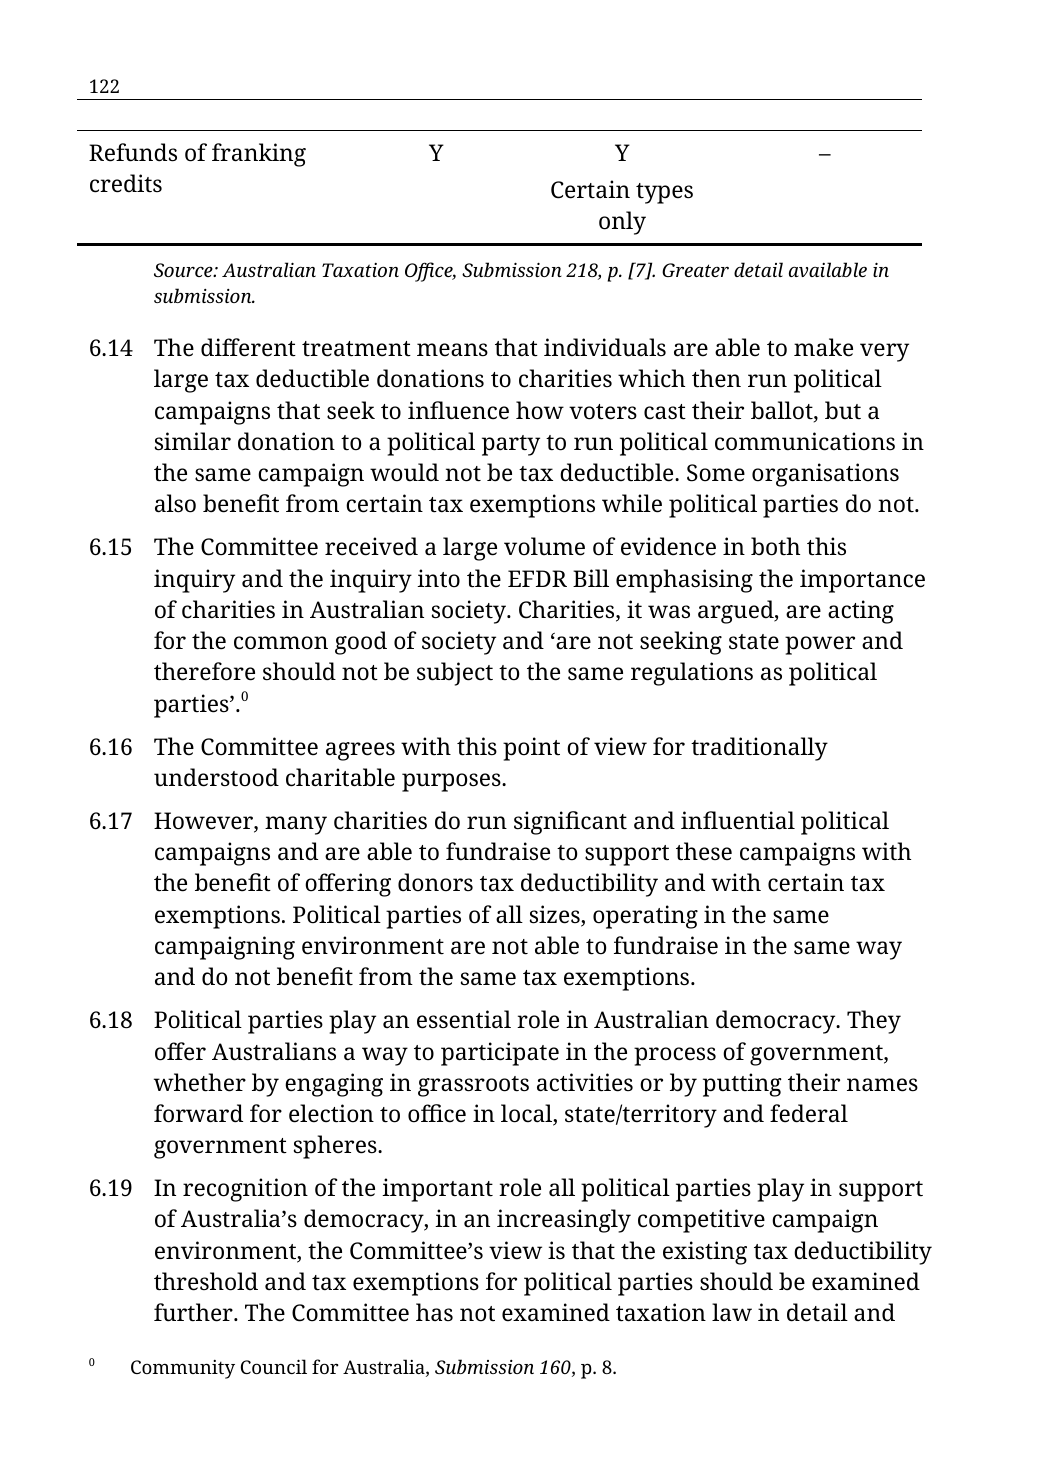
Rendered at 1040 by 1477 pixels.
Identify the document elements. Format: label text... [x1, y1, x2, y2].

text Source: Australian Taxation Office, Submission 218, p. [7]. Greater detail available in submission. [153, 257, 933, 308]
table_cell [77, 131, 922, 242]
text 6.18 Political parties play an essential role in Australian democracy. They offer Australians a way to participate in the process of government, whether by engaging in grassroots activities or by putting their names forward for election to office in local, state/territory and federal government spheres. [88, 1004, 933, 1160]
text 6.17 However, many charities do run significant and influential political campaigns and are able to fundraise to support these campaigns with the benefit of offering donors tax deductibility and with certain tax exemptions. Political parties of all sizes, operating in the same campaigning environment are not able to fundraise in the same way and do not benefit from the same tax exemptions. [88, 805, 933, 992]
text 6.16 The Committee agrees with this point of view for traditionally understood charitable purposes. [88, 731, 933, 793]
text 6.15 The Committee received a large volume of evidence in both this inquiry and the inquiry into the EFDR Bill emphasising the importance of charities in Australian society. Charities, it was argued, are acting for the common good of society and ‘are not seeking state power and therefore should not be subject to the same regulations as political parties’. [88, 531, 933, 719]
text 6.14 The different treatment means that individuals are able to make very large tax deductible donations to charities which then run political campaigns that seek to influence how voters cast their ballot, but a similar donation to a political party to run political communications in the same campaign would not be tax deductible. Some organisations also benefit from certain tax exemptions while political parties do not. [88, 332, 933, 519]
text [88, 1172, 933, 1328]
